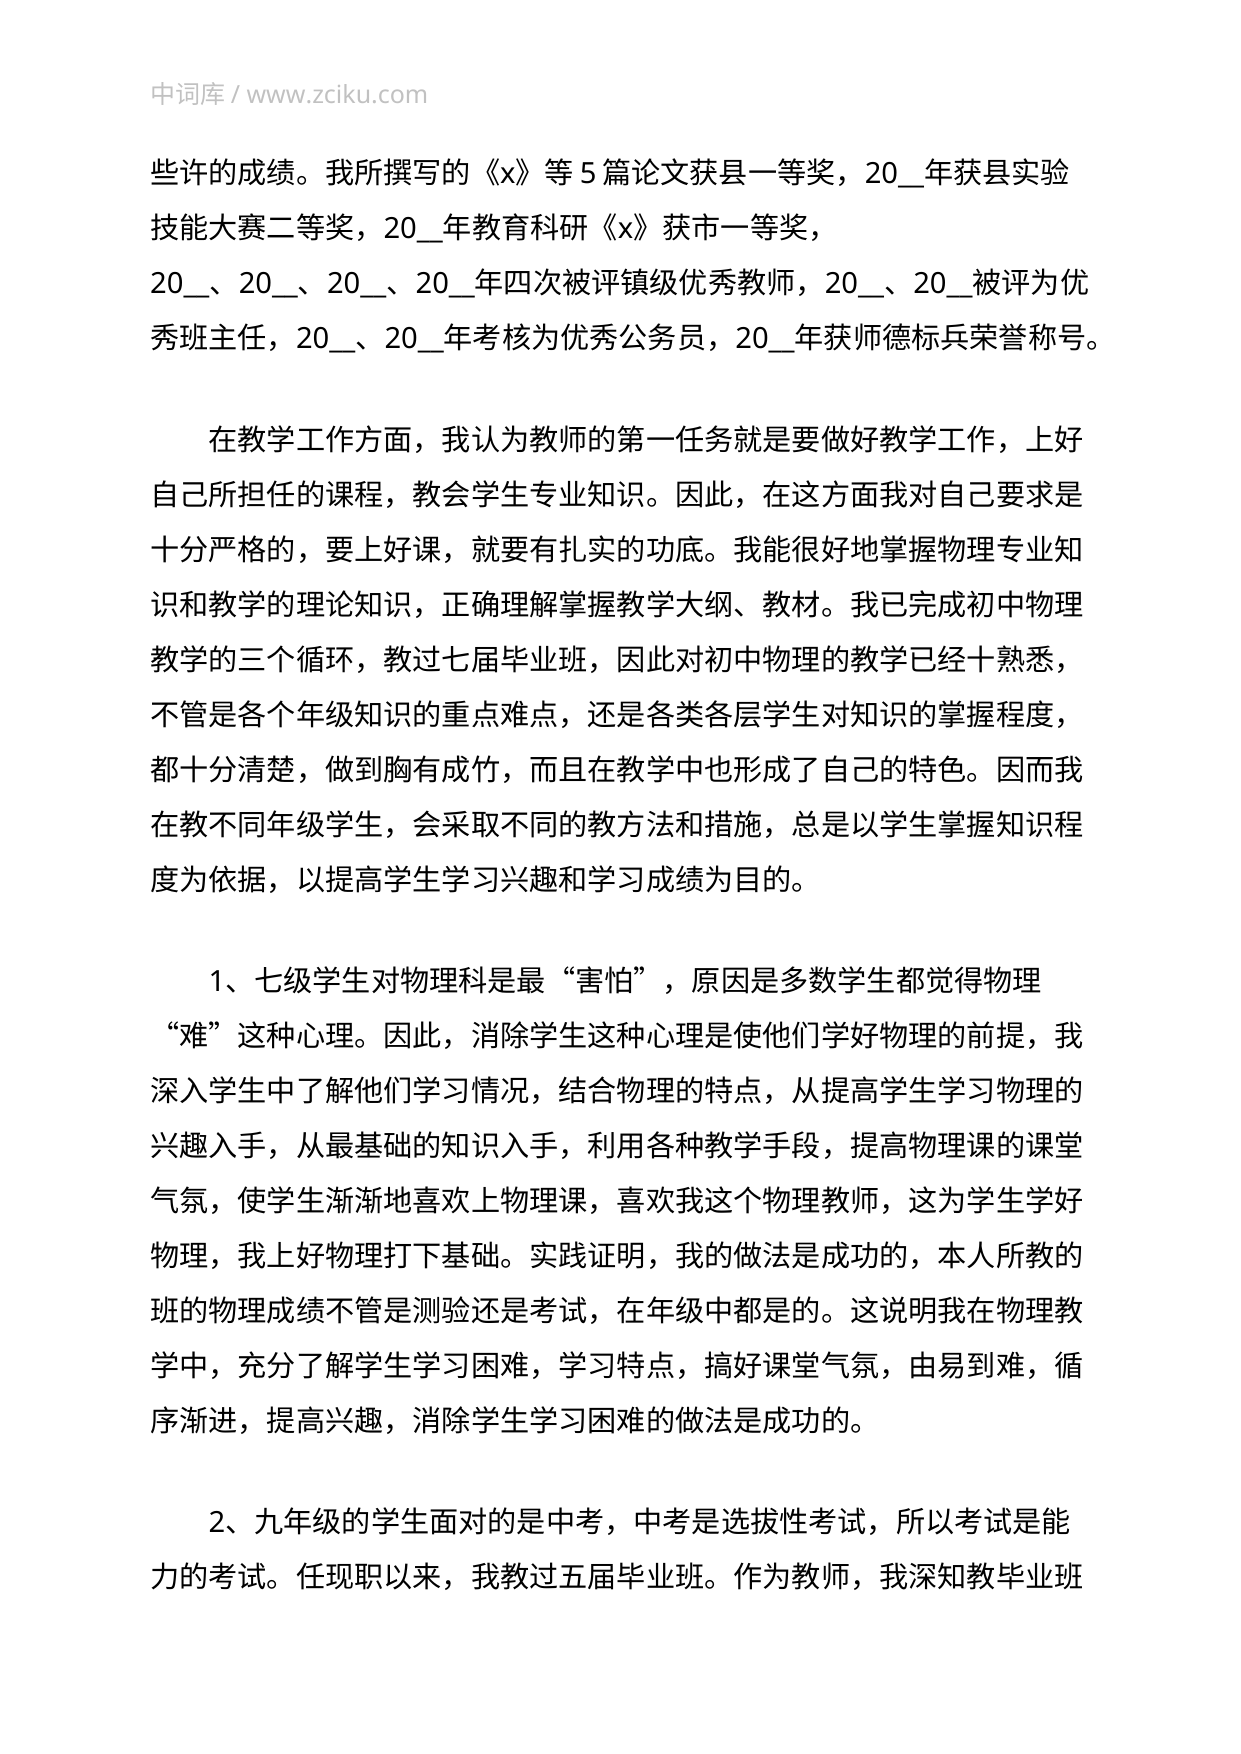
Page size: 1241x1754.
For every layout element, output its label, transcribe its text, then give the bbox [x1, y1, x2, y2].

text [150, 150, 1090, 357]
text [150, 1499, 1090, 1596]
text 在教学工作方面，我认为教师的第一任务就是要做好教学工作，上好自己所担任的课程，教会学生专业知识。因此，在这方面我对自己要求是十分严格的，要上好课，就要有扎实的功底。我能很好地掌握物理专业知识和教学的理论知识，正确理解掌握教学大纲、教材。我已完成初中物理教学的三个循环，教过七届毕业班，因此对初中物理的教学已经十熟悉，不管是各个年级知识的重点难点，还是各类各层学生对知识的掌握程度，都十分清楚，做到胸有成竹，而且在教学中也形成了自己的特色。因而我在教不同年级学生，会采取不同的教方法和措施，总是以学生掌握知识程度为依据，以提高学生学习兴趣和学习成绩为目的。 [150, 417, 1090, 898]
text 1、七级学生对物理科是最“害怕”，原因是多数学生都觉得物理“难”这种心理。因此，消除学生这种心理是使他们学好物理的前提，我深入学生中了解他们学习情况，结合物理的特点，从提高学生学习物理的兴趣入手，从最基础的知识入手，利用各种教学手段，提高物理课的课堂气氛，使学生渐渐地喜欢上物理课，喜欢我这个物理教师，这为学生学好物理，我上好物理打下基础。实践证明，我的做法是成功的，本人所教的班的物理成绩不管是测验还是考试，在年级中都是的。这说明我在物理教学中，充分了解学生学习困难，学习特点，搞好课堂气氛，由易到难，循序渐进，提高兴趣，消除学生学习困难的做法是成功的。 [150, 958, 1090, 1439]
